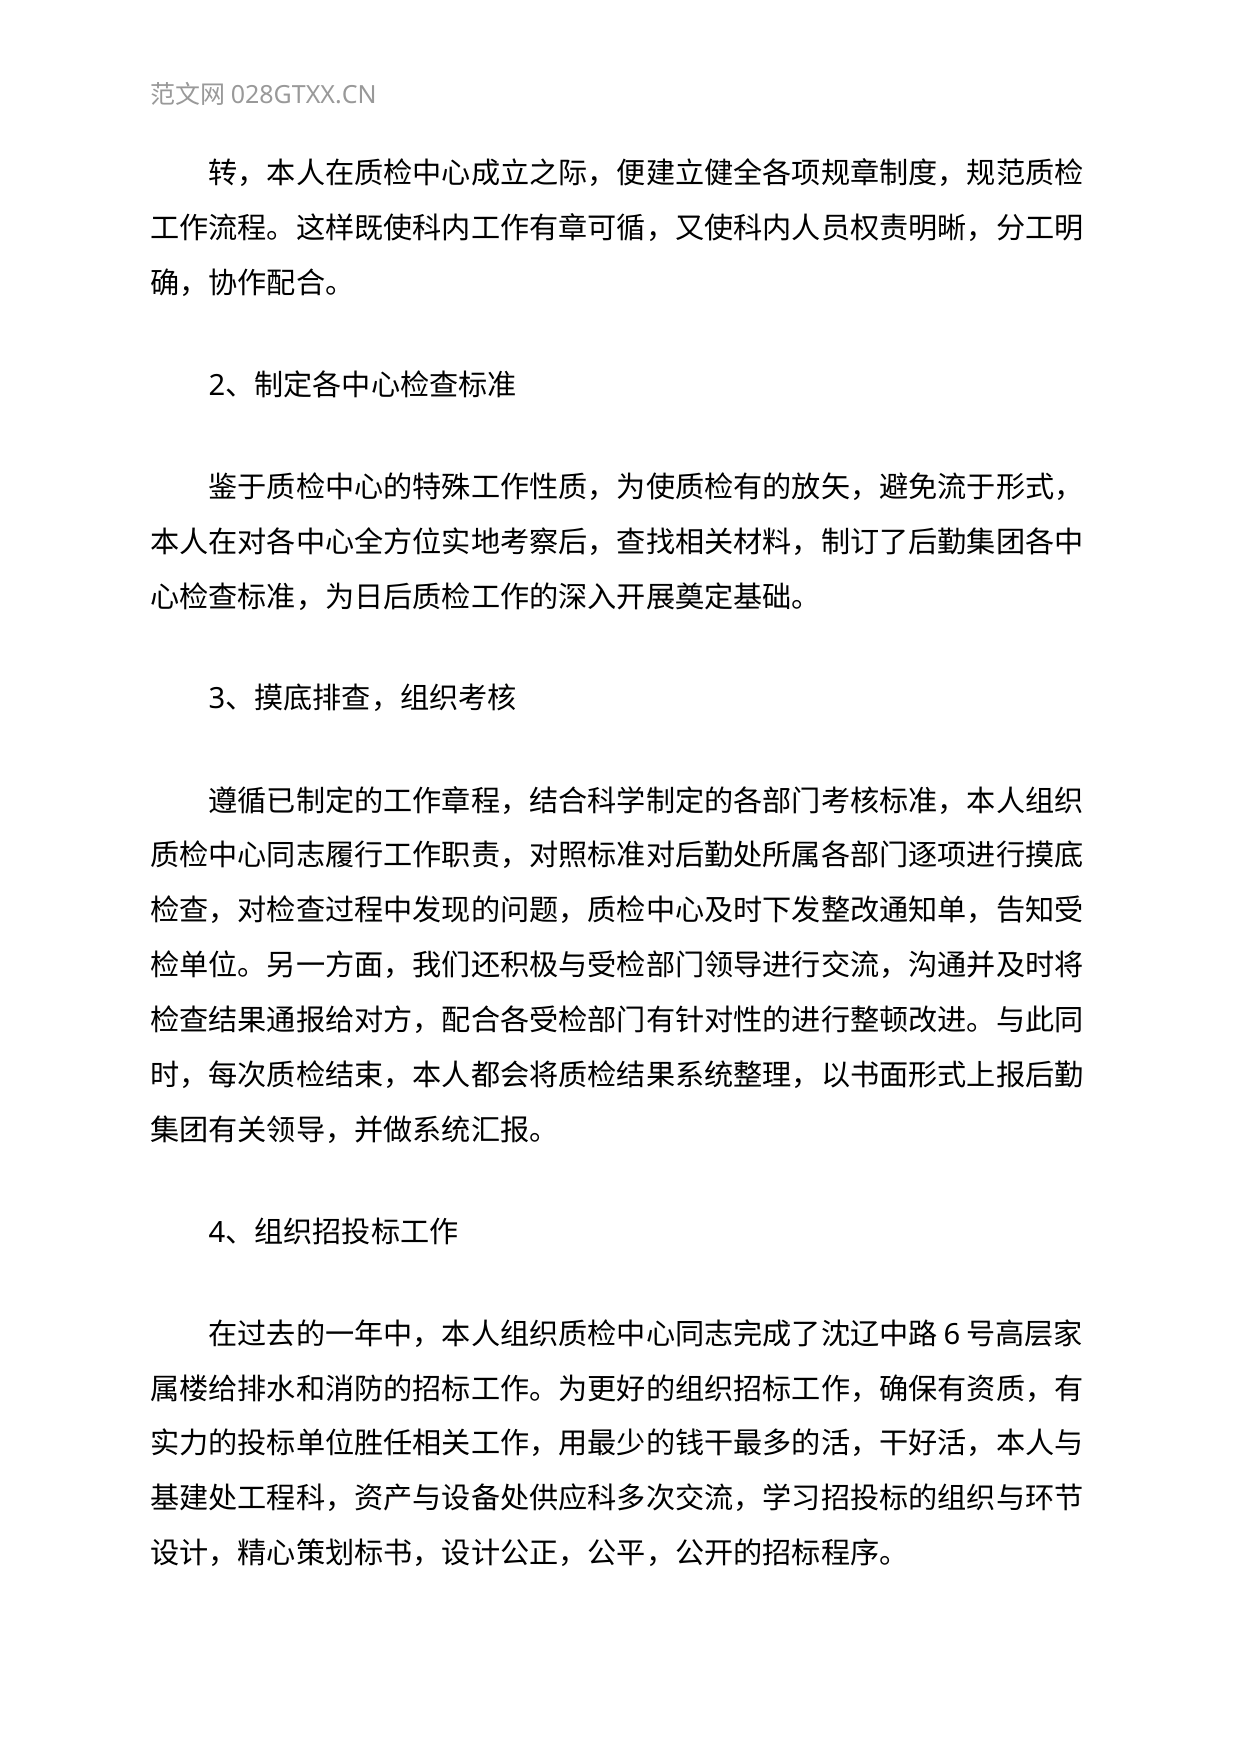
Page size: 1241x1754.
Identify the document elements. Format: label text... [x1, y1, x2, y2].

text 3、摸底排查，组织考核 [150, 675, 1090, 717]
text 4、组织招投标工作 [150, 1208, 1090, 1251]
text 遵循已制定的工作章程，结合科学制定的各部门考核标准，本人组织质检中心同志履行工作职责，对照标准对后勤处所属各部门逐项进行摸底检查，对检查过程中发现的问题，质检中心及时下发整改通知单，告知受检单位。另一方面，我们还积极与受检部门领导进行交流，沟通并及时将检查结果通报给对方，配合各受检部门有针对性的进行整顿改进。与此同时，每次质检结束，本人都会将质检结果系统整理，以书面形式上报后勤集团有关领导，并做系统汇报。 [150, 777, 1090, 1149]
text 转，本人在质检中心成立之际，便建立健全各项规章制度，规范质检工作流程。这样既使科内工作有章可循，又使科内人员权责明晰，分工明确，协作配合。 [150, 150, 1090, 302]
text 鉴于质检中心的特殊工作性质，为使质检有的放矢，避免流于形式，本人在对各中心全方位实地考察后，查找相关材料，制订了后勤集团各中心检查标准，为日后质检工作的深入开展奠定基础。 [150, 463, 1090, 616]
text 2、制定各中心检查标准 [150, 362, 1090, 404]
text 在过去的一年中，本人组织质检中心同志完成了沈辽中路6号高层家属楼给排水和消防的招标工作。为更好的组织招标工作，确保有资质，有实力的投标单位胜任相关工作，用最少的钱干最多的活，干好活，本人与基建处工程科，资产与设备处供应科多次交流，学习招投标的组织与环节设计，精心策划标书，设计公正，公平，公开的招标程序。 [150, 1310, 1090, 1572]
